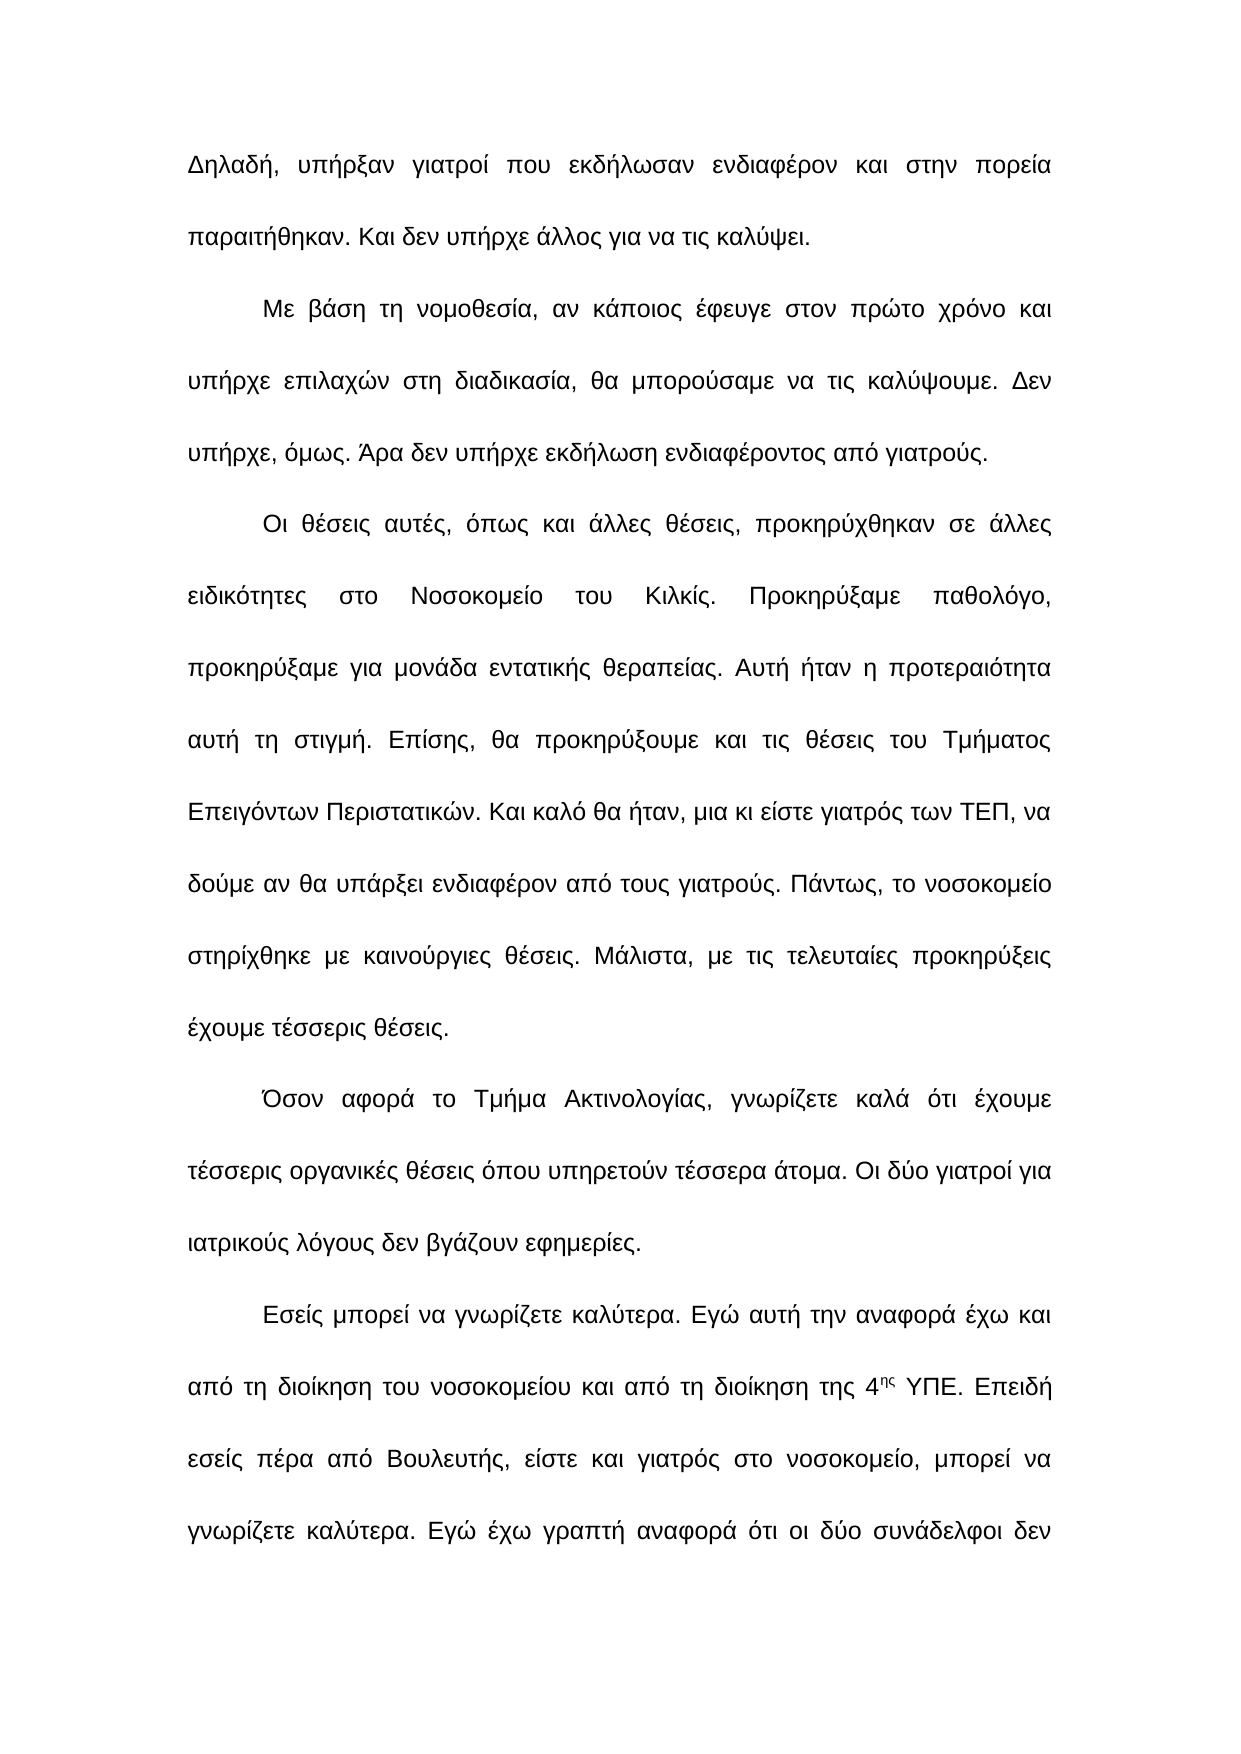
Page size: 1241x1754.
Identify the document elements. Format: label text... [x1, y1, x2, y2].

text Όσον αφορά το Τμήμα Ακτινολογίας, γνωρίζετε καλά ότι έχουμε τέσσερις οργανικές θέσεις όπου υπηρετούν τέσσερα άτομα. Οι δύο γιατροί για ιατρικούς λόγους δεν βγάζουν εφημερίες. [187, 1084, 1053, 1257]
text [187, 150, 1053, 251]
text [187, 1300, 1053, 1544]
text Οι θέσεις αυτές, όπως και άλλες θέσεις, προκηρύχθηκαν σε άλλες ειδικότητες στο Νοσοκομείο του Κιλκίς. Προκηρύξαμε παθολόγο, προκηρύξαμε για μονάδα εντατικής θεραπείας. Αυτή ήταν η προτεραιότητα αυτή τη στιγμή. Επίσης, θα προκηρύξουμε και τις θέσεις του Τμήματος Επειγόντων Περιστατικών. Και καλό θα ήταν, μια κι είστε γιατρός των ΤΕΠ, να δούμε αν θα υπάρξει ενδιαφέρον από τους γιατρούς. Πάντως, το νοσοκομείο στηρίχθηκε με καινούργιες θέσεις. Μάλιστα, με τις τελευταίες προκηρύξεις έχουμε τέσσερις θέσεις. [187, 509, 1053, 1041]
text Με βάση τη νομοθεσία, αν κάποιος έφευγε στον πρώτο χρόνο και υπήρχε επιλαχών στη διαδικασία, θα μπορούσαμε να τις καλύψουμε. Δεν υπήρχε, όμως. Άρα δεν υπήρχε εκδήλωση ενδιαφέροντος από γιατρούς. [187, 294, 1053, 466]
